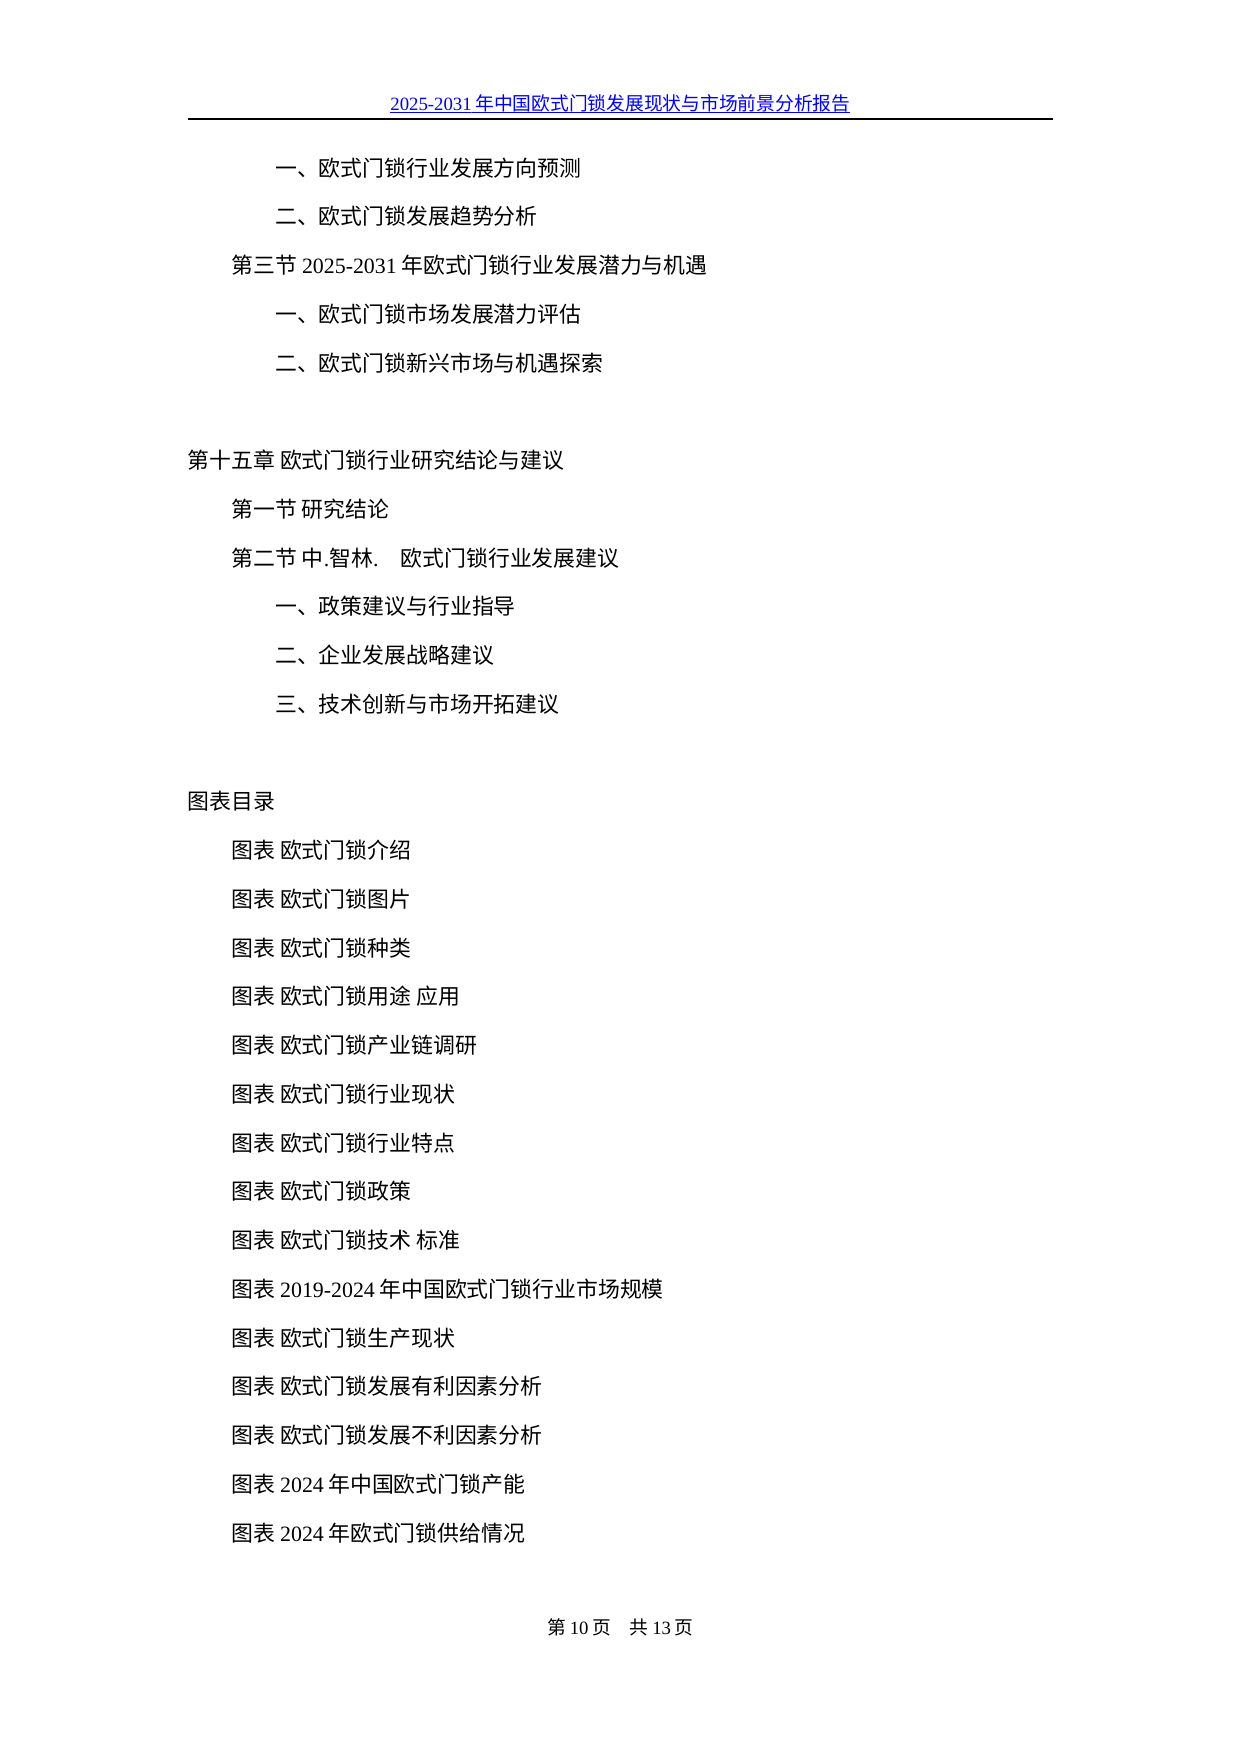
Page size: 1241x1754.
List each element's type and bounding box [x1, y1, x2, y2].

text [187, 150, 1053, 1548]
